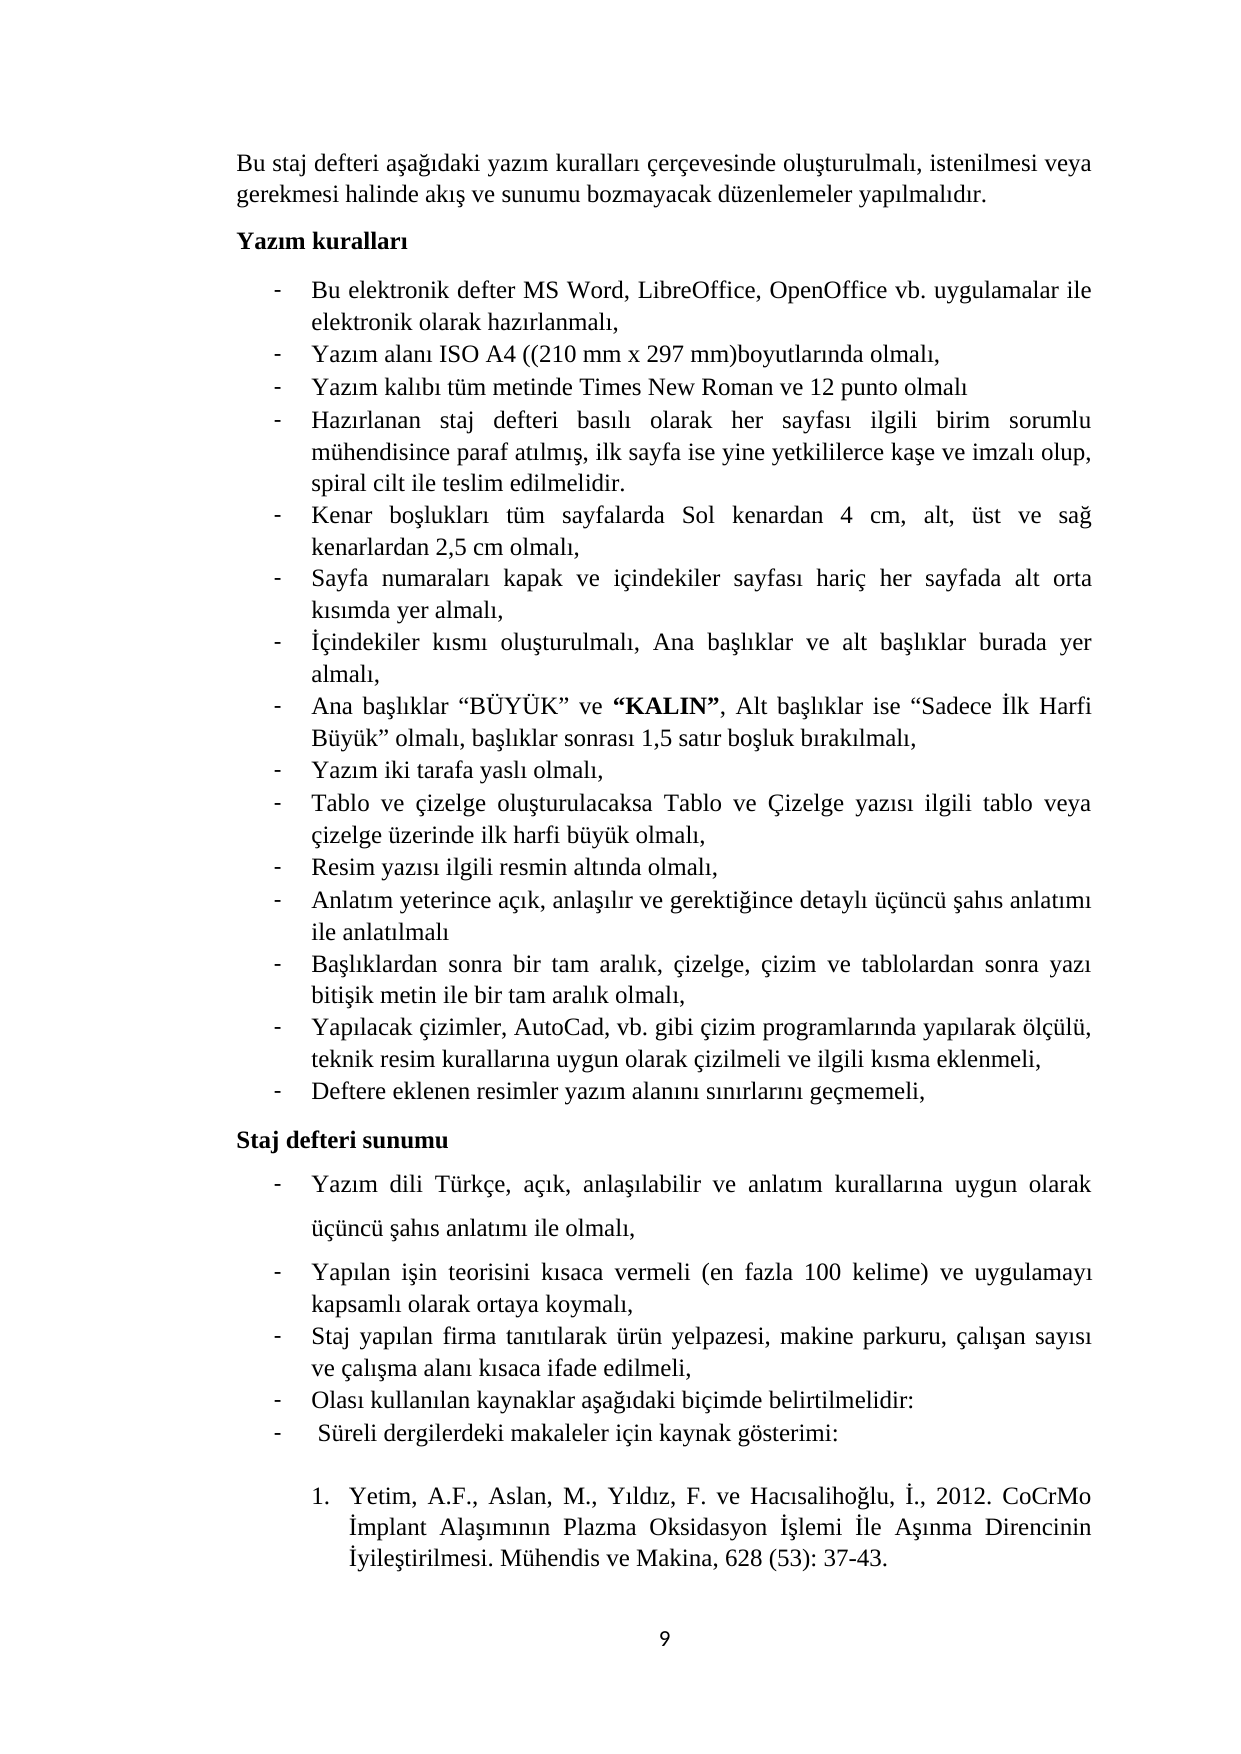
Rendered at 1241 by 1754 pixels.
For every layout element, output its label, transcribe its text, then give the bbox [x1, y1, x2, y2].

list Yazım kalıbı tüm metinde Times New Roman ve 12 punto olmalı [274, 371, 1092, 401]
list Tablo ve çizelge oluşturulacaksa Tablo ve Çizelge yazısı ilgili tablo veya çizelge üzerinde ilk harfi büyük olmalı, [274, 787, 1092, 849]
text Staj defteri sunumu [236, 1125, 1092, 1154]
list Ana başlıklar “BÜYÜK” ve “KALIN”, Alt başlıklar ise “Sadece İlk Harfi Büyük” olmalı, başlıklar sonrası 1,5 satır boşluk bırakılmalı, [274, 690, 1092, 752]
list İçindekiler kısmı oluşturulmalı, Ana başlıklar ve alt başlıklar burada yer almalı, [274, 626, 1092, 688]
list Yetim, A.F., Aslan, M., Yıldız, F. ve Hacısalihoğlu, İ., 2012. CoCrMo İmplant Alaşımının Plazma Oksidasyon İşlemi İle Aşınma Direncinin İyileştirilmesi. Mühendis ve Makina, 628 (53): 37-43. [311, 1481, 1092, 1572]
list Olası kullanılan kaynaklar aşağıdaki biçimde belirtilmelidir: [274, 1384, 1092, 1414]
list Başlıklardan sonra bir tam aralık, çizelge, çizim ve tablolardan sonra yazı bitişik metin ile bir tam aralık olmalı, [274, 948, 1092, 1009]
list Staj yapılan firma tanıtılarak ürün yelpazesi, makine parkuru, çalışan sayısı ve çalışma alanı kısaca ifade edilmeli, [274, 1320, 1092, 1382]
text Yazım kuralları [236, 226, 1092, 255]
list Sayfa numaraları kapak ve içindekiler sayfası hariç her sayfada alt orta kısımda yer almalı, [274, 563, 1092, 624]
list Süreli dergilerdeki makaleler için kaynak gösterimi: [274, 1417, 1092, 1447]
text Bu staj defteri aşağıdaki yazım kuralları çerçevesinde oluşturulmalı, istenilmesi veya gerekmesi halinde akış ve sunumu bozmayacak düzenlemeler yapılmalıdır. [236, 148, 1092, 207]
list Yazım iki tarafa yaslı olmalı, [274, 754, 1092, 785]
list Yapılan işin teorisini kısaca vermeli (en fazla 100 kelime) ve uygulamayı kapsamlı olarak ortaya koymalı, [274, 1256, 1092, 1318]
list Deftere eklenen resimler yazım alanını sınırlarını geçmemeli, [274, 1075, 1092, 1106]
list Yazım alanı ISO A4 ((210 mm x 297 mm)boyutlarında olmalı, [274, 338, 1092, 368]
list Resim yazısı ilgili resmin altında olmalı, [274, 851, 1092, 881]
list Kenar boşlukları tüm sayfalarda Sol kenardan 4 cm, alt, üst ve sağ kenarlardan 2,5 cm olmalı, [274, 499, 1092, 560]
list Yazım dili Türkçe, açık, anlaşılabilir ve anlatım kurallarına uygun olarak üçüncü şahıs anlatımı ile olmalı, [274, 1168, 1092, 1242]
list Yapılacak çizimler, AutoCad, vb. gibi çizim programlarında yapılarak ölçülü, teknik resim kurallarına uygun olarak çizilmeli ve ilgili kısma eklenmeli, [274, 1012, 1092, 1073]
list Anlatım yeterince açık, anlaşılır ve gerektiğince detaylı üçüncü şahıs anlatımı ile anlatılmalı [274, 884, 1092, 945]
list Bu elektronik defter MS Word, LibreOffice, OpenOffice vb. uygulamalar ile elektronik olarak hazırlanmalı, [274, 274, 1092, 336]
list Hazırlanan staj defteri basılı olarak her sayfası ilgili birim sorumlu mühendisince paraf atılmış, ilk sayfa ise yine yetkililerce kaşe ve imzalı olup, spiral cilt ile teslim edilmelidir. [274, 404, 1092, 496]
